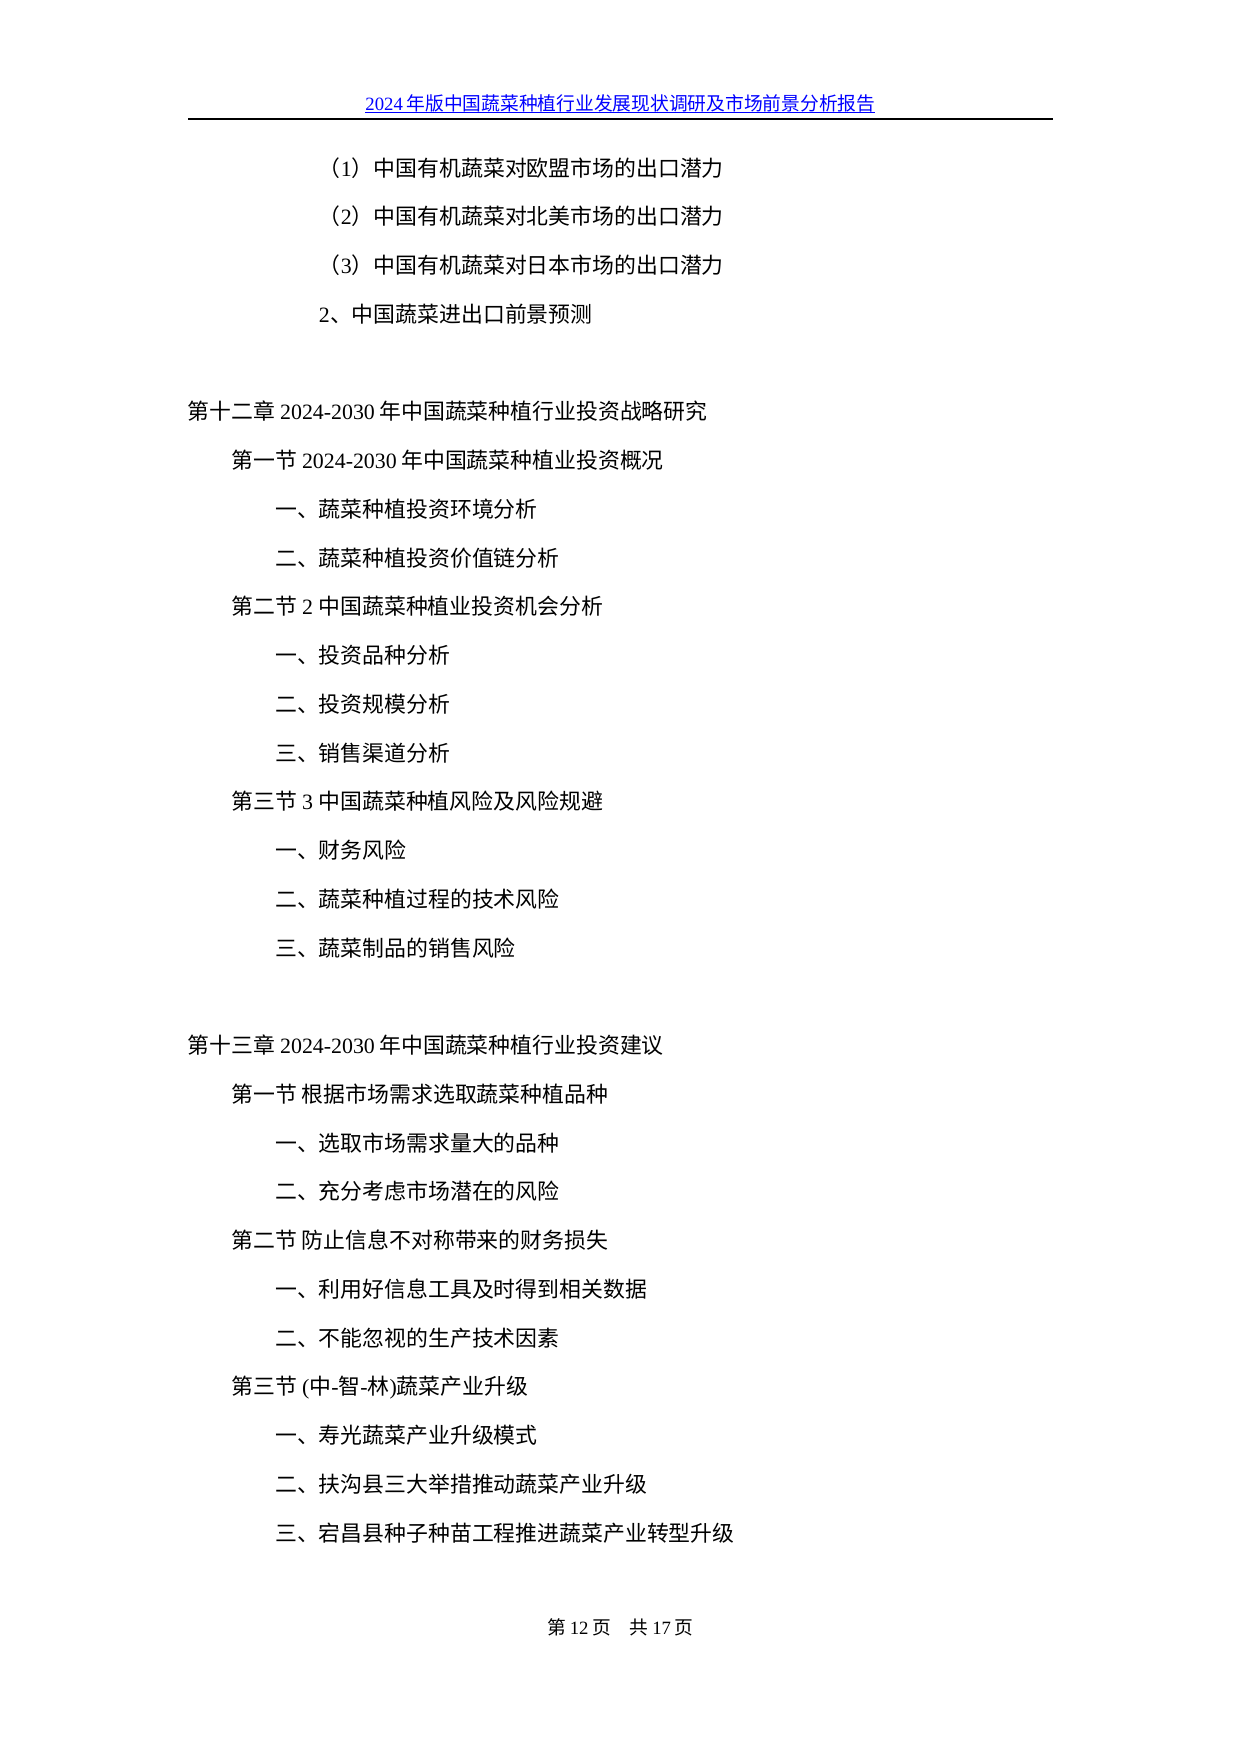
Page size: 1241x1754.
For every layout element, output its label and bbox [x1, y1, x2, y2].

text [187, 150, 1053, 1548]
